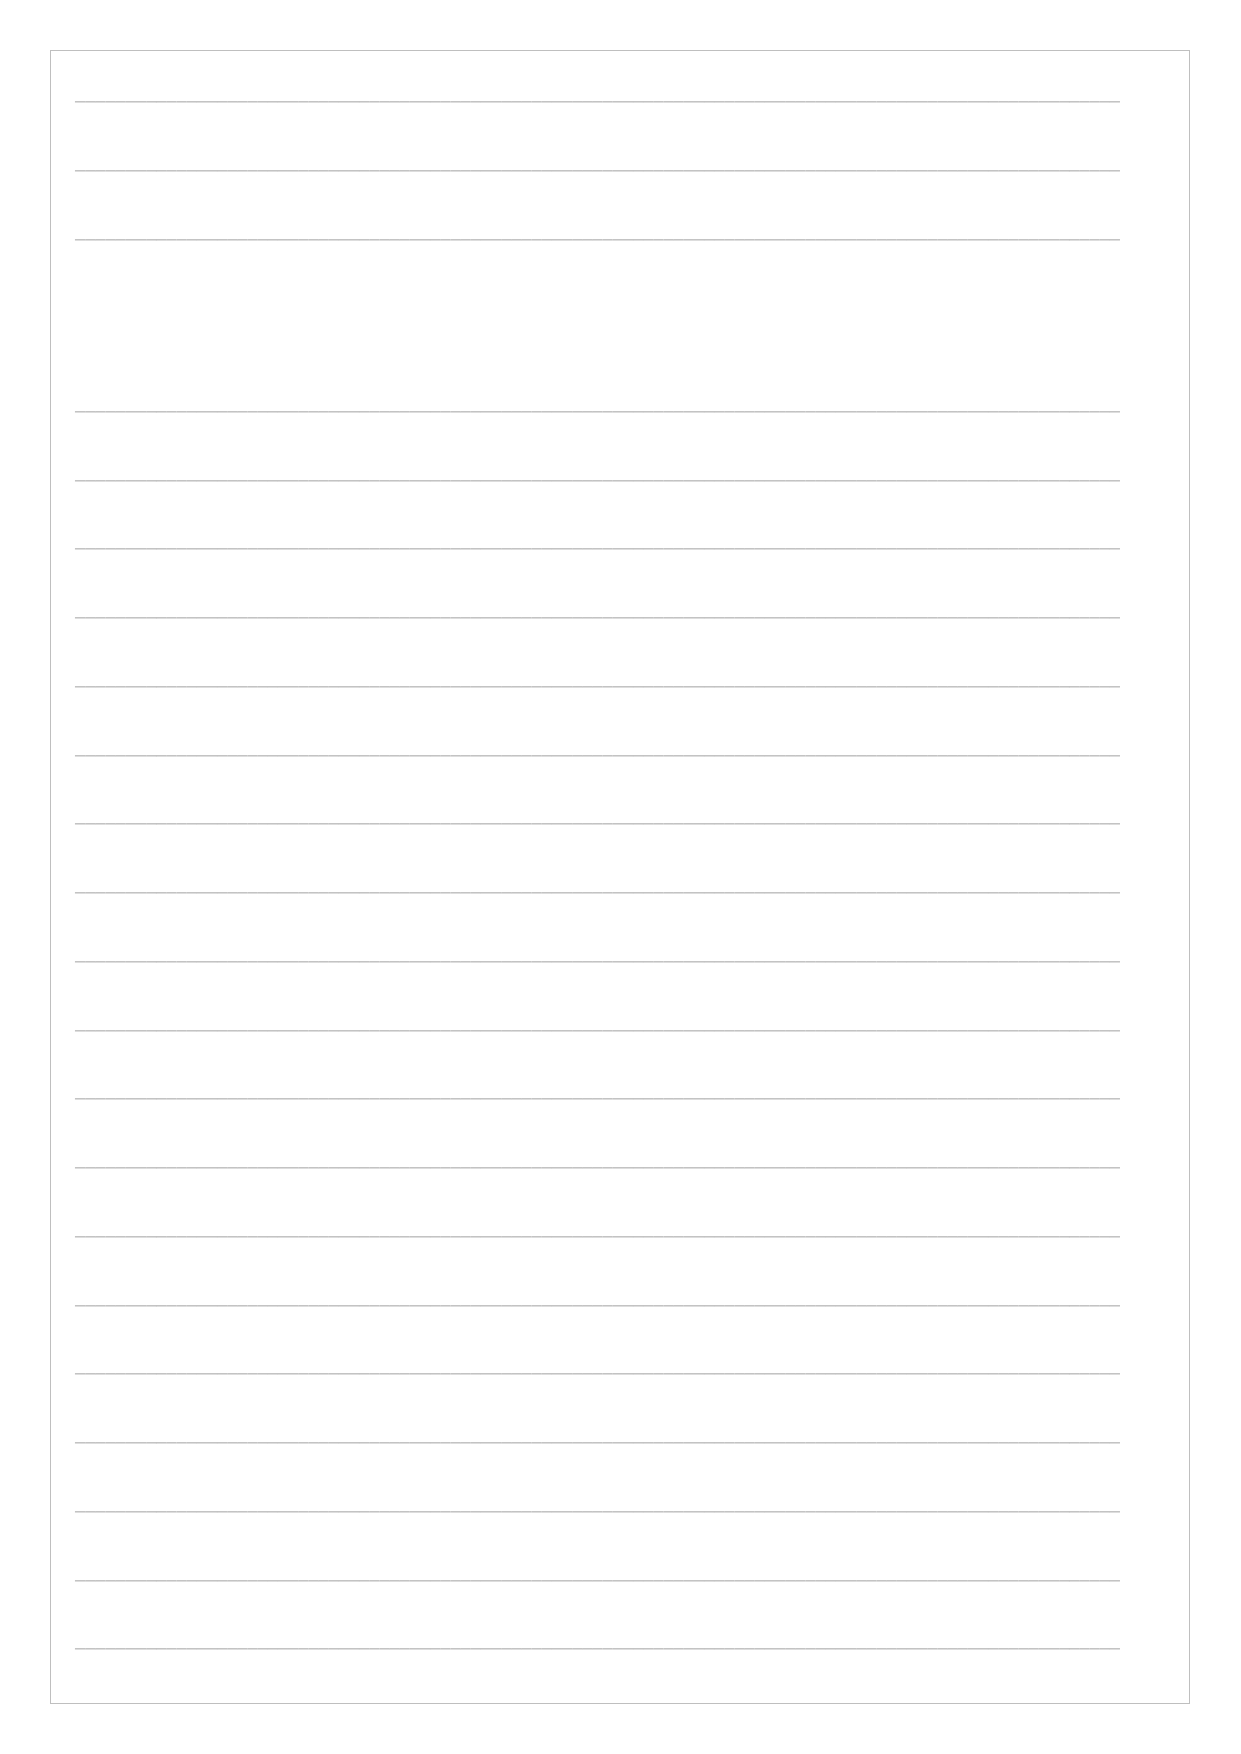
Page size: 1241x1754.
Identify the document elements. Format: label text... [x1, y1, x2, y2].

text _______________________________________________________________________________________________________ [75, 1278, 1165, 1310]
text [75, 1622, 1165, 1653]
text _______________________________________________________________________________________________________ [75, 1416, 1165, 1447]
text _______________________________________________________________________________________________________ [75, 453, 1165, 485]
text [75, 212, 1165, 244]
text _______________________________________________________________________________________________________ [75, 591, 1165, 622]
text _______________________________________________________________________________________________________ [75, 935, 1165, 966]
text _______________________________________________________________________________________________________ [75, 660, 1165, 691]
text _______________________________________________________________________________________________________ [75, 728, 1165, 760]
text _______________________________________________________________________________________________________ [75, 1072, 1165, 1103]
text _______________________________________________________________________________________________________ [75, 522, 1165, 553]
text _______________________________________________________________________________________________________ [75, 866, 1165, 897]
text _______________________________________________________________________________________________________ [75, 1141, 1165, 1172]
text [75, 144, 1165, 175]
text _______________________________________________________________________________________________________ [75, 385, 1165, 416]
text _______________________________________________________________________________________________________ [75, 797, 1165, 828]
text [75, 75, 1165, 106]
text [75, 1553, 1165, 1585]
text _______________________________________________________________________________________________________ [75, 1003, 1165, 1035]
text _______________________________________________________________________________________________________ [75, 1347, 1165, 1378]
text _______________________________________________________________________________________________________ [75, 1210, 1165, 1241]
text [75, 1485, 1165, 1516]
